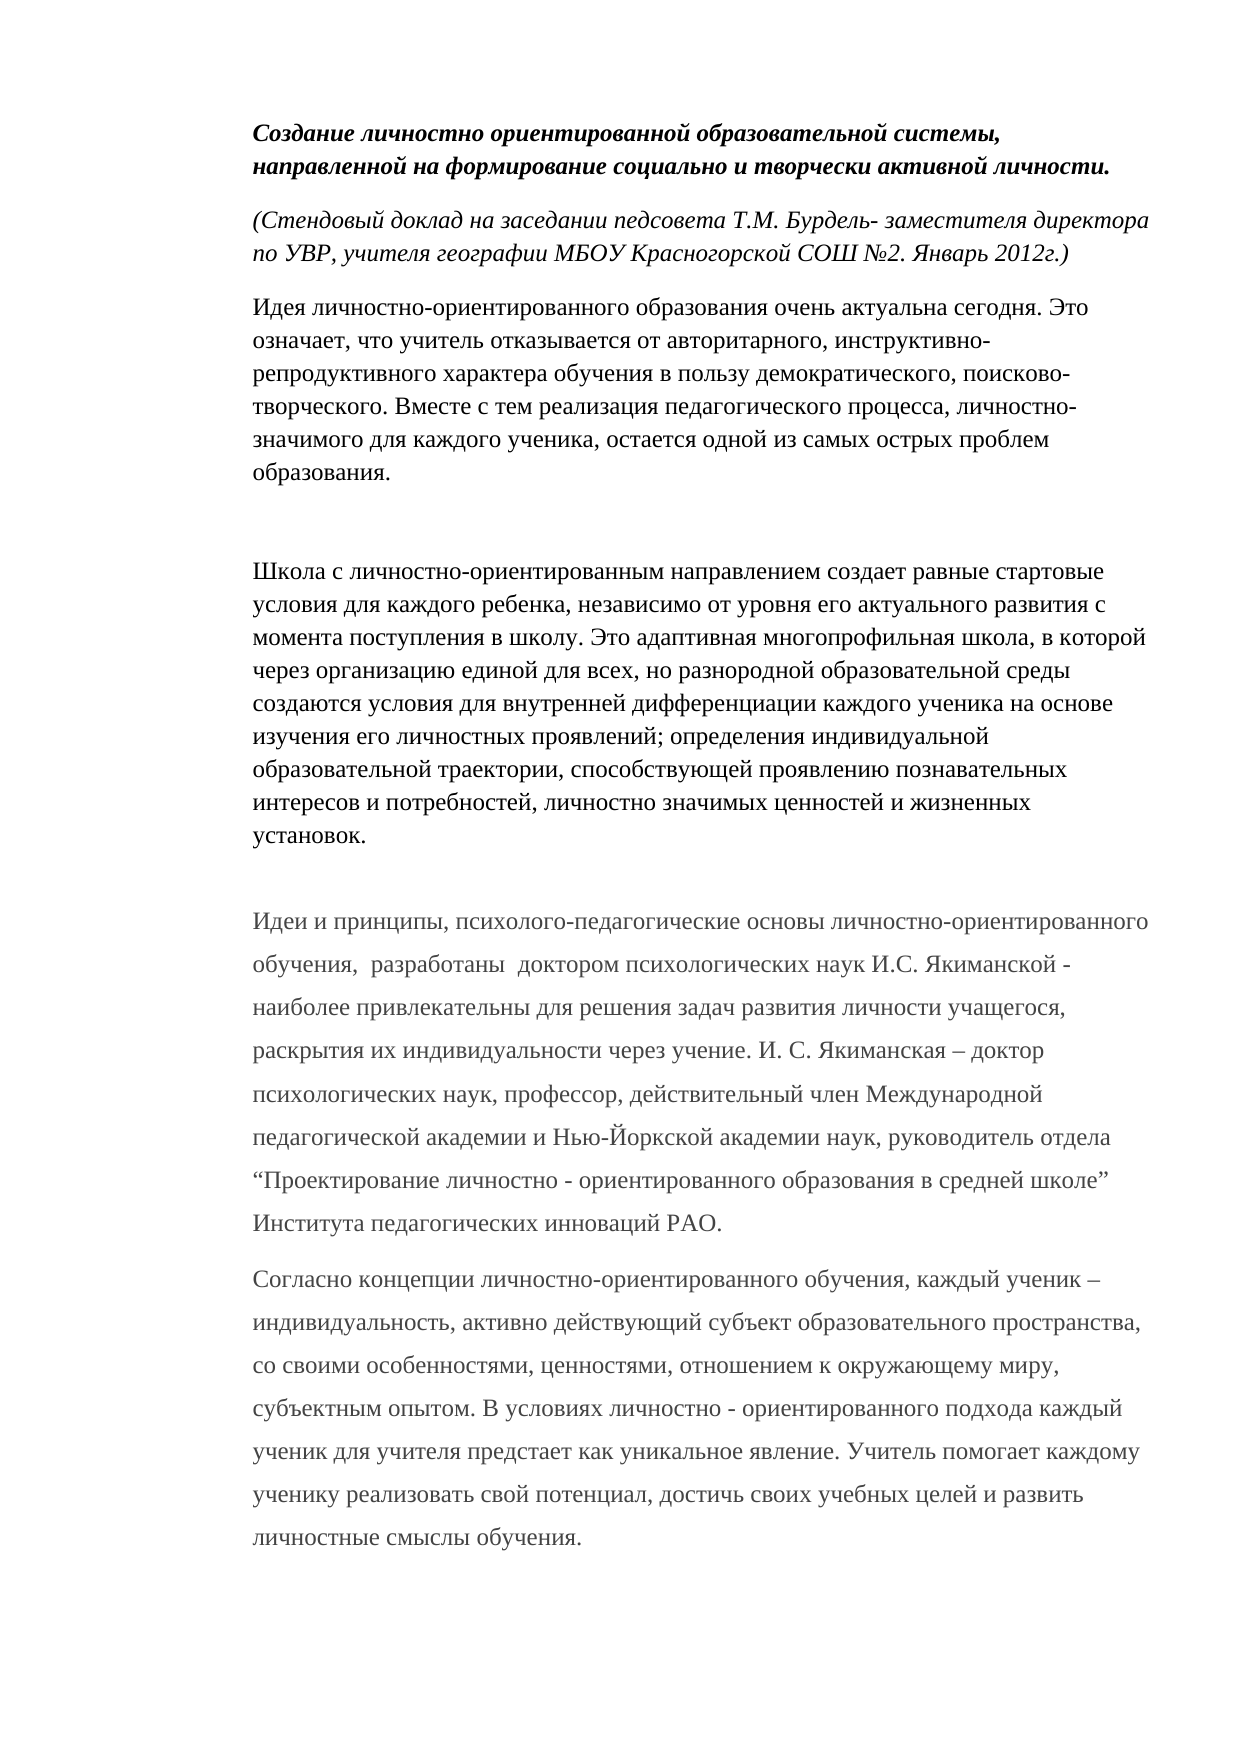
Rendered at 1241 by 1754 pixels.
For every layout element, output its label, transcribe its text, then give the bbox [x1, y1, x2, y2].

text Создание личностно ориентированной образовательной системы, направленной на формирование социально и творчески активной личности. [252, 118, 1152, 180]
text Идея личностно-ориентированного образования очень актуальна сегодня. Это означает, что учитель отказывается от авторитарного, инструктивно-репродуктивного характера обучения в пользу демократического, поисково-творческого. Вместе с тем реализация педагогического процесса, личностно-значимого для каждого ученика, остается одной из самых острых проблем образования. Школа с личностно-ориентированным направлением создает равные стартовые условия для каждого ребенка, независимо от уровня его актуального развития с момента поступления в школу. Это адаптивная многопрофильная школа, в которой через организацию единой для всех, но разнородной образовательной среды создаются условия для внутренней дифференциации каждого ученика на основе изучения его личностных проявлений; определения индивидуальной образовательной траектории, способствующей проявлению познавательных интересов и потребностей, личностно значимых ценностей и жизненных установок. [252, 292, 1152, 881]
text (Стендовый доклад на заседании педсовета Т.М. Бурдель- заместителя директора по УВР, учителя географии МБОУ Красногорской СОШ №2. Январь 2012г.) [252, 205, 1152, 267]
text Согласно концепции личностно-ориентированного обучения, каждый ученик – индивидуальность, активно действующий субъект образовательного пространства, со своими особенностями, ценностями, отношением к окружающему миру, субъектным опытом. В условиях личностно - ориентированного подхода каждый ученик для учителя предстает как уникальное явление. Учитель помогает каждому ученику реализовать свой потенциал, достичь своих учебных целей и развить личностные смыслы обучения. [252, 1264, 1152, 1551]
text Идеи и принципы, психолого-педагогические основы личностно-ориентированного обучения, разработаны доктором психологических наук И.С. Якиманской - наиболее привлекательны для решения задач развития личности учащегося, раскрытия их индивидуальности через учение. И. С. Якиманская – доктор психологических наук, профессор, действительный член Международной педагогической академии и Нью-Йоркской академии наук, руководитель отдела “Проектирование личностно - ориентированного образования в средней школе” Института педагогических инноваций РАО. [252, 906, 1152, 1237]
